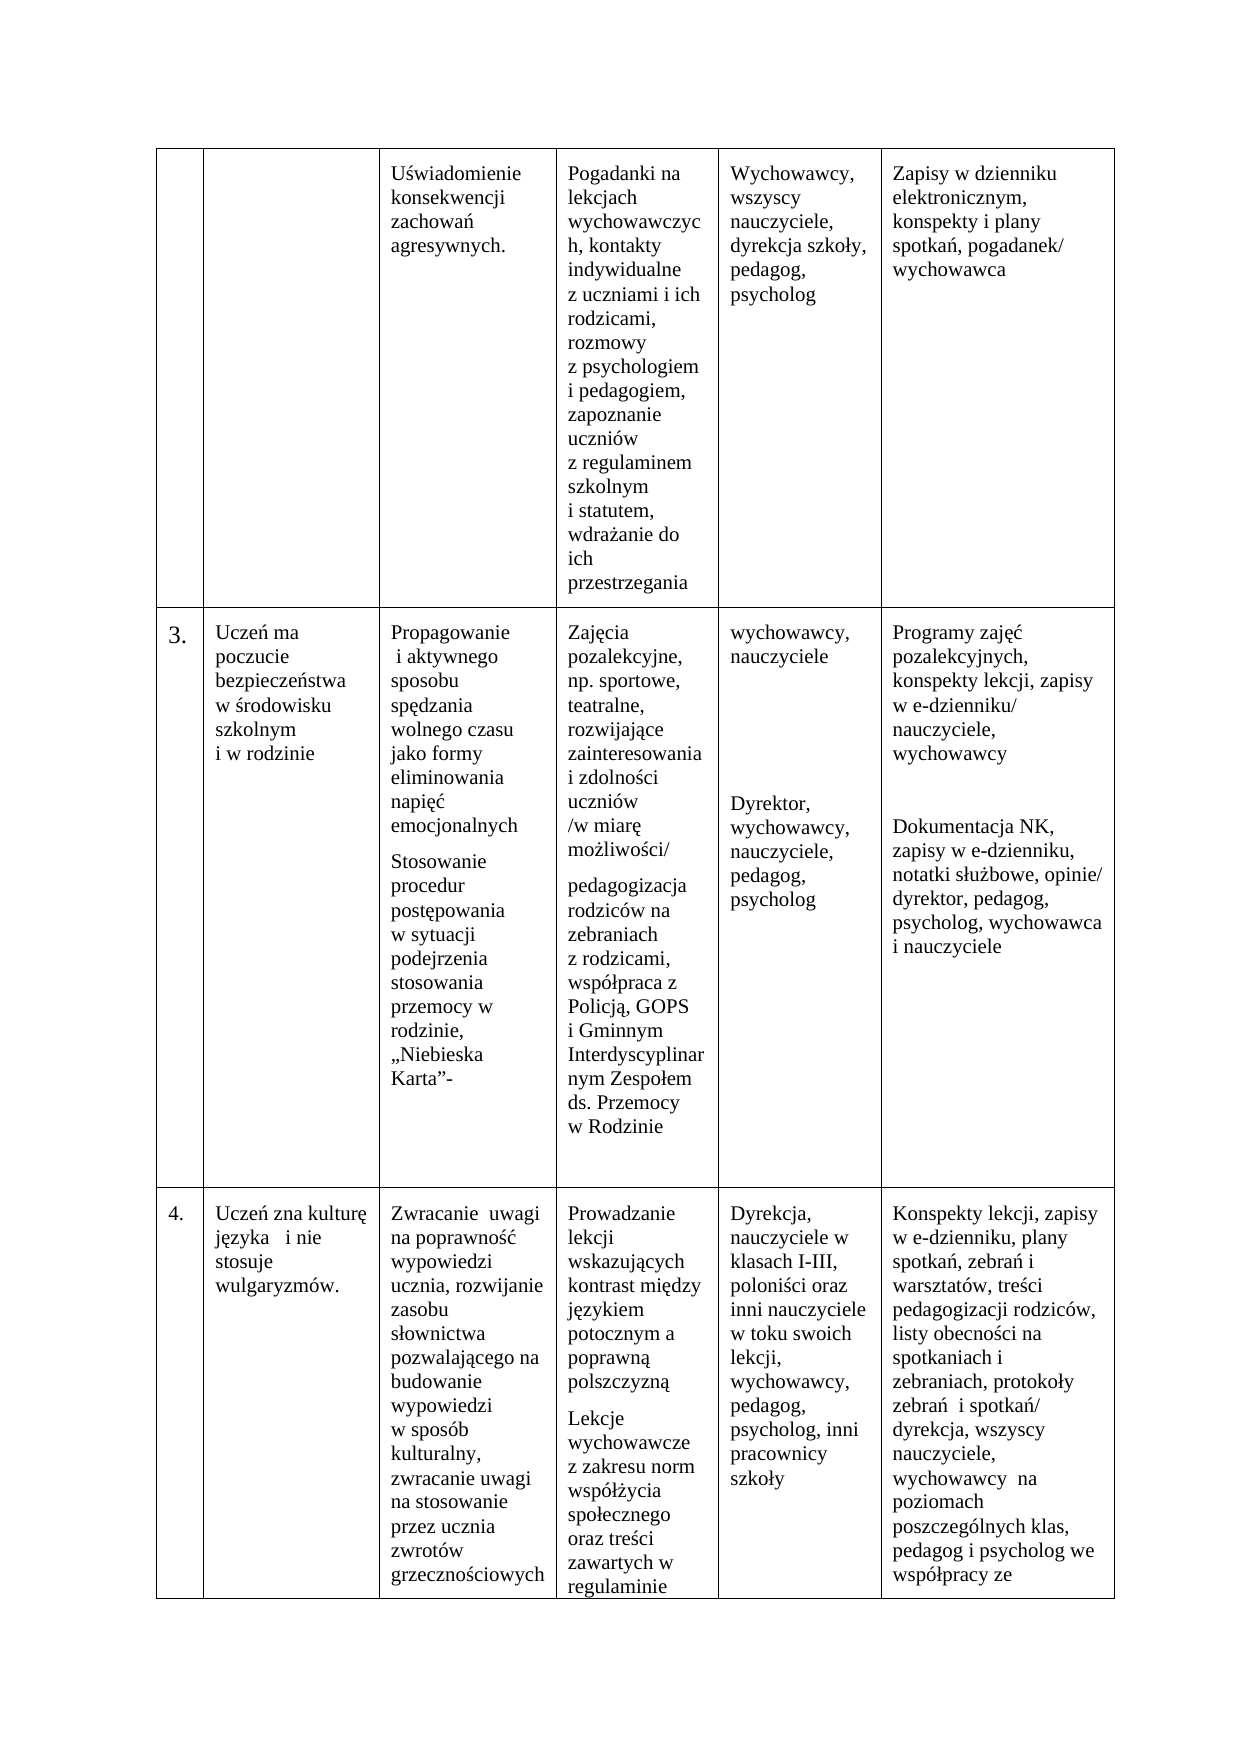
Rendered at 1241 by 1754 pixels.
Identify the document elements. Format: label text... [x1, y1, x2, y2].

table_cell Zajęcia pozalekcyjne, np. sportowe, teatralne, rozwijające zainteresowania i zdolności uczniów /w miarę możliwości/ pedagogizacja rodziców na zebraniach z rodzicami, współpraca z Policją, GOPS i Gminnym Interdyscyplinarnym Zespołem ds. Przemocy w Rodzinie [557, 608, 718, 1187]
table_cell Propagowanie i aktywnego sposobu spędzania wolnego czasu jako formy eliminowania napięć emocjonalnych Stosowanie procedur postępowania w sytuacji podejrzenia stosowania przemocy w rodzinie, „Niebieska Karta”- [380, 608, 556, 1187]
table_cell 4. [157, 1188, 203, 1598]
table_cell Uświadomienie konsekwencji zachowań agresywnych. [380, 149, 556, 607]
table_cell Programy zajęć pozalekcyjnych, konspekty lekcji, zapisy w e-dzienniku/ nauczyciele, wychowawcy Dokumentacja NK, zapisy w e-dzienniku, notatki służbowe, opinie/ dyrektor, pedagog, psycholog, wychowawca i nauczyciele [882, 608, 1114, 1187]
table_cell Zapisy w dzienniku elektronicznym, konspekty i plany spotkań, pogadanek/ wychowawca [882, 149, 1114, 607]
table_cell [157, 149, 203, 607]
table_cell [380, 1188, 556, 1598]
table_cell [719, 1188, 881, 1598]
table_cell Uczeń ma poczucie bezpieczeństwa w środowisku szkolnym i w rodzinie [204, 608, 379, 1187]
table_cell Pogadanki na lekcjach wychowawczych, kontakty indywidualne z uczniami i ich rodzicami, rozmowy z psychologiem i pedagogiem, zapoznanie uczniów z regulaminem szkolnym i statutem, wdrażanie do ich przestrzegania [557, 149, 718, 607]
table_cell wychowawcy, nauczyciele Dyrektor, wychowawcy, nauczyciele, pedagog, psycholog [719, 608, 881, 1187]
table_cell [204, 149, 379, 607]
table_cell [557, 1188, 718, 1598]
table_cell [882, 1188, 1114, 1598]
table_cell 3. [157, 608, 203, 1187]
table_cell Wychowawcy, wszyscy nauczyciele, dyrekcja szkoły, pedagog, psycholog [719, 149, 881, 607]
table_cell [204, 1188, 379, 1598]
